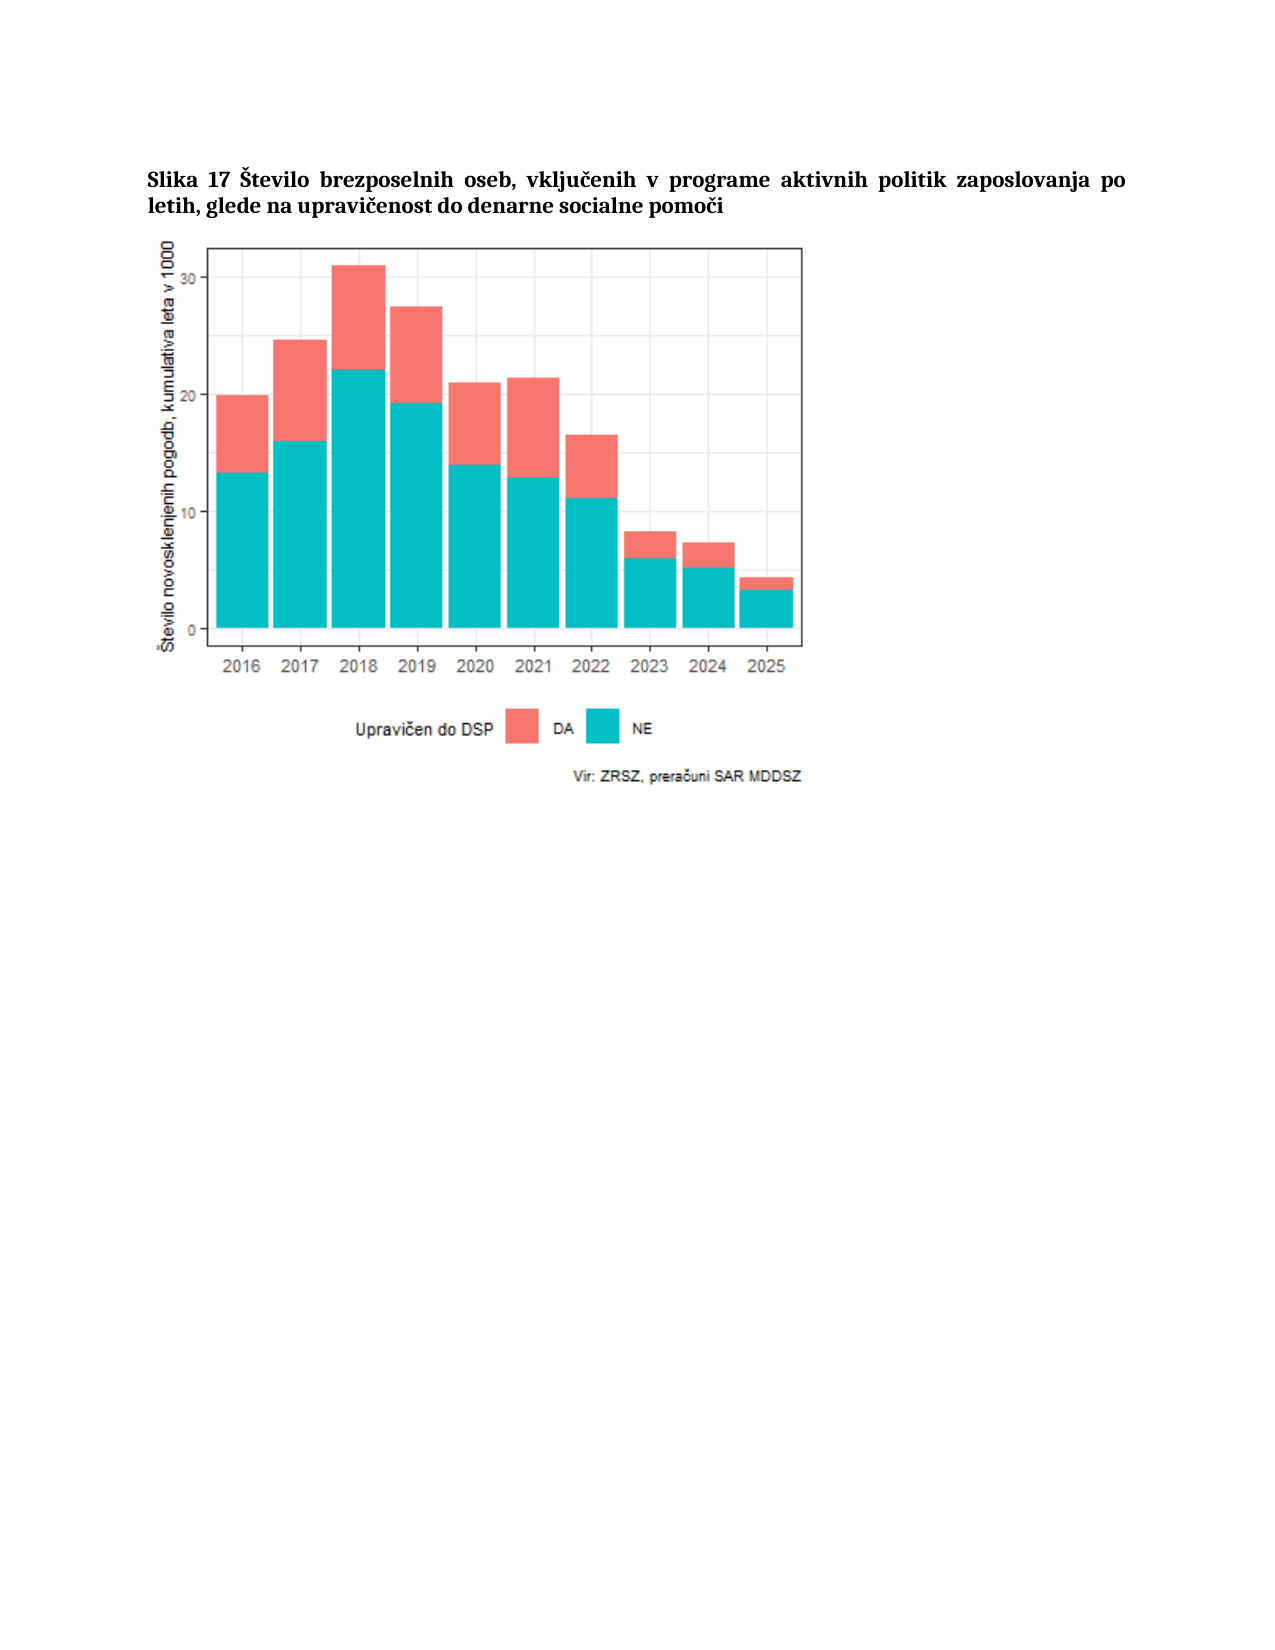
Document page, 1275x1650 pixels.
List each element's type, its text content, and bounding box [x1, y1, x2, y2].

text Slika 17 Število brezposelnih oseb, vključenih v programe aktivnih politik zaposlovanja po letih, glede na upravičenost do denarne socialne pomoči [148, 166, 1127, 219]
picture [147, 237, 814, 796]
